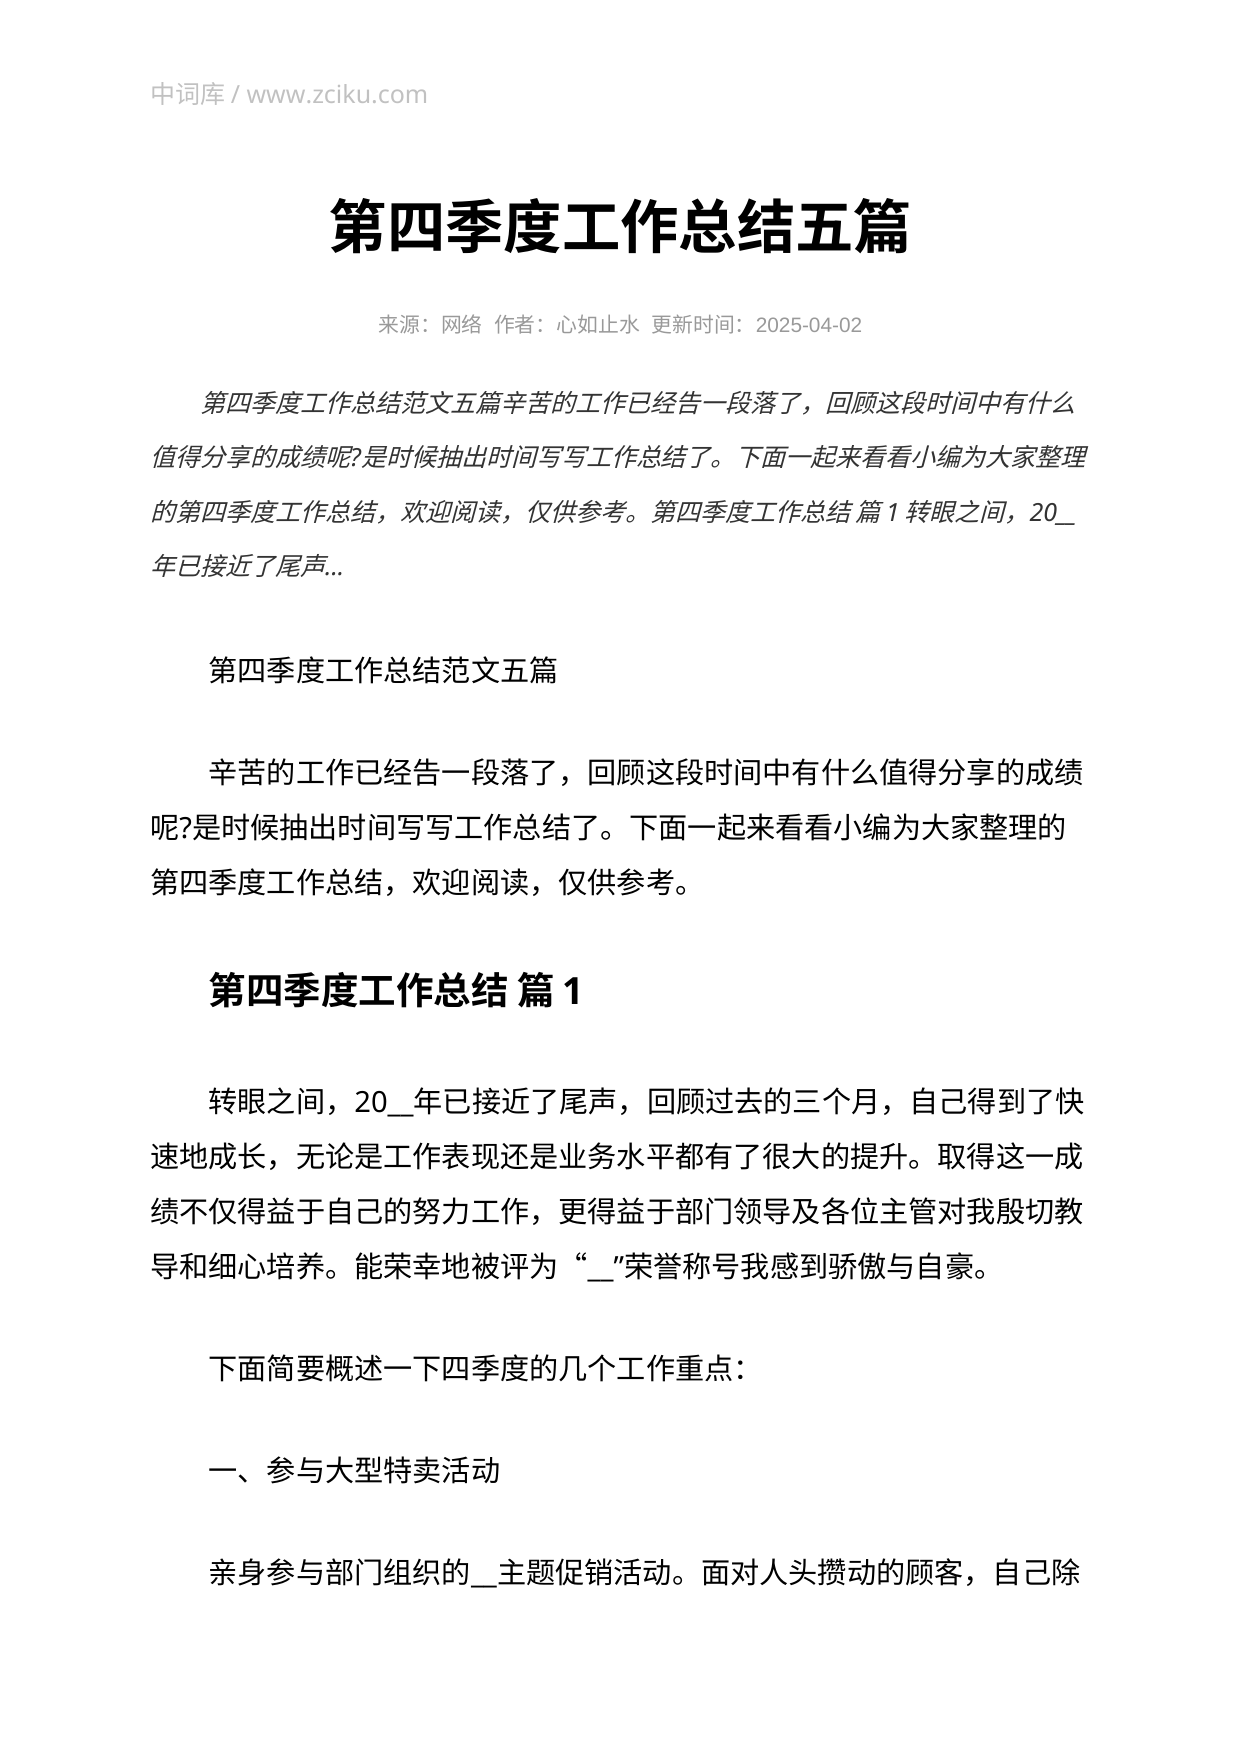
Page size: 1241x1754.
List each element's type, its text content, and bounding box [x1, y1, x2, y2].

text 一、参与大型特卖活动 [150, 1447, 1090, 1490]
text 第四季度工作总结范文五篇辛苦的工作已经告一段落了，回顾这段时间中有什么值得分享的成绩呢?是时候抽出时间写写工作总结了。下面一起来看看小编为大家整理的第四季度工作总结，欢迎阅读，仅供参考。第四季度工作总结 篇1转眼之间，20__年已接近了尾声... [150, 383, 1090, 583]
text 第四季度工作总结范文五篇 [150, 648, 1090, 690]
subtitle 第四季度工作总结五篇 [150, 181, 1090, 266]
text 转眼之间，20__年已接近了尾声，回顾过去的三个月，自己得到了快速地成长，无论是工作表现还是业务水平都有了很大的提升。取得这一成绩不仅得益于自己的努力工作，更得益于部门领导及各位主管对我殷切教导和细心培养。能荣幸地被评为“__”荣誉称号我感到骄傲与自豪。 [150, 1079, 1090, 1286]
text 第四季度工作总结 篇1 [150, 961, 1090, 1016]
text 辛苦的工作已经告一段落了，回顾这段时间中有什么值得分享的成绩呢?是时候抽出时间写写工作总结了。下面一起来看看小编为大家整理的第四季度工作总结，欢迎阅读，仅供参考。 [150, 749, 1090, 902]
text 下面简要概述一下四季度的几个工作重点： [150, 1346, 1090, 1388]
text 来源：网络 作者：心如止水 更新时间：2025-04-02 [150, 313, 1090, 337]
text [150, 1549, 1090, 1592]
